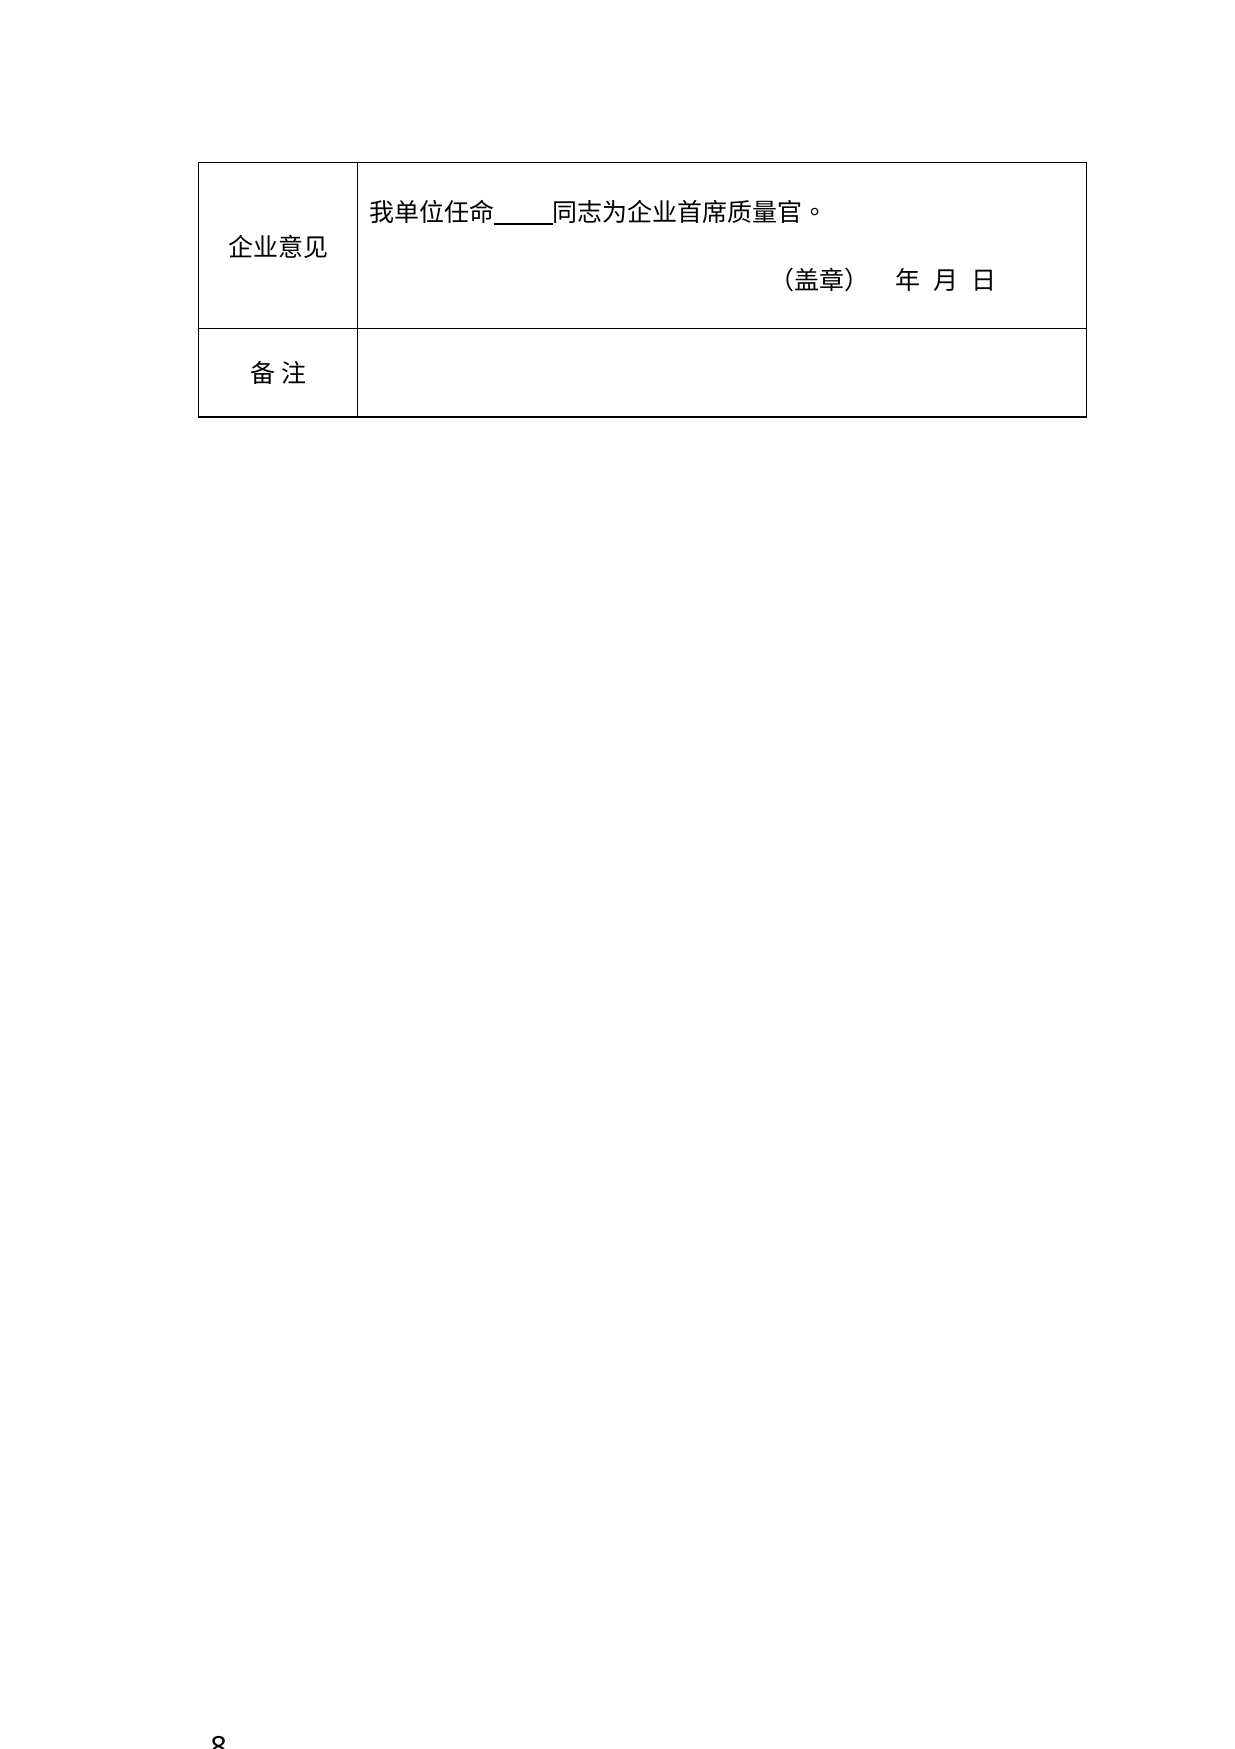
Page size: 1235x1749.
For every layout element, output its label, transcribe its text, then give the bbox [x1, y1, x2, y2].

table_cell 备 注 [199, 329, 357, 416]
table_cell 我单位任命 同志为企业首席质量官。 （盖章） 年 月 日 [358, 163, 1086, 328]
table_cell 企业意见 [199, 163, 357, 328]
table_cell [358, 329, 1086, 416]
